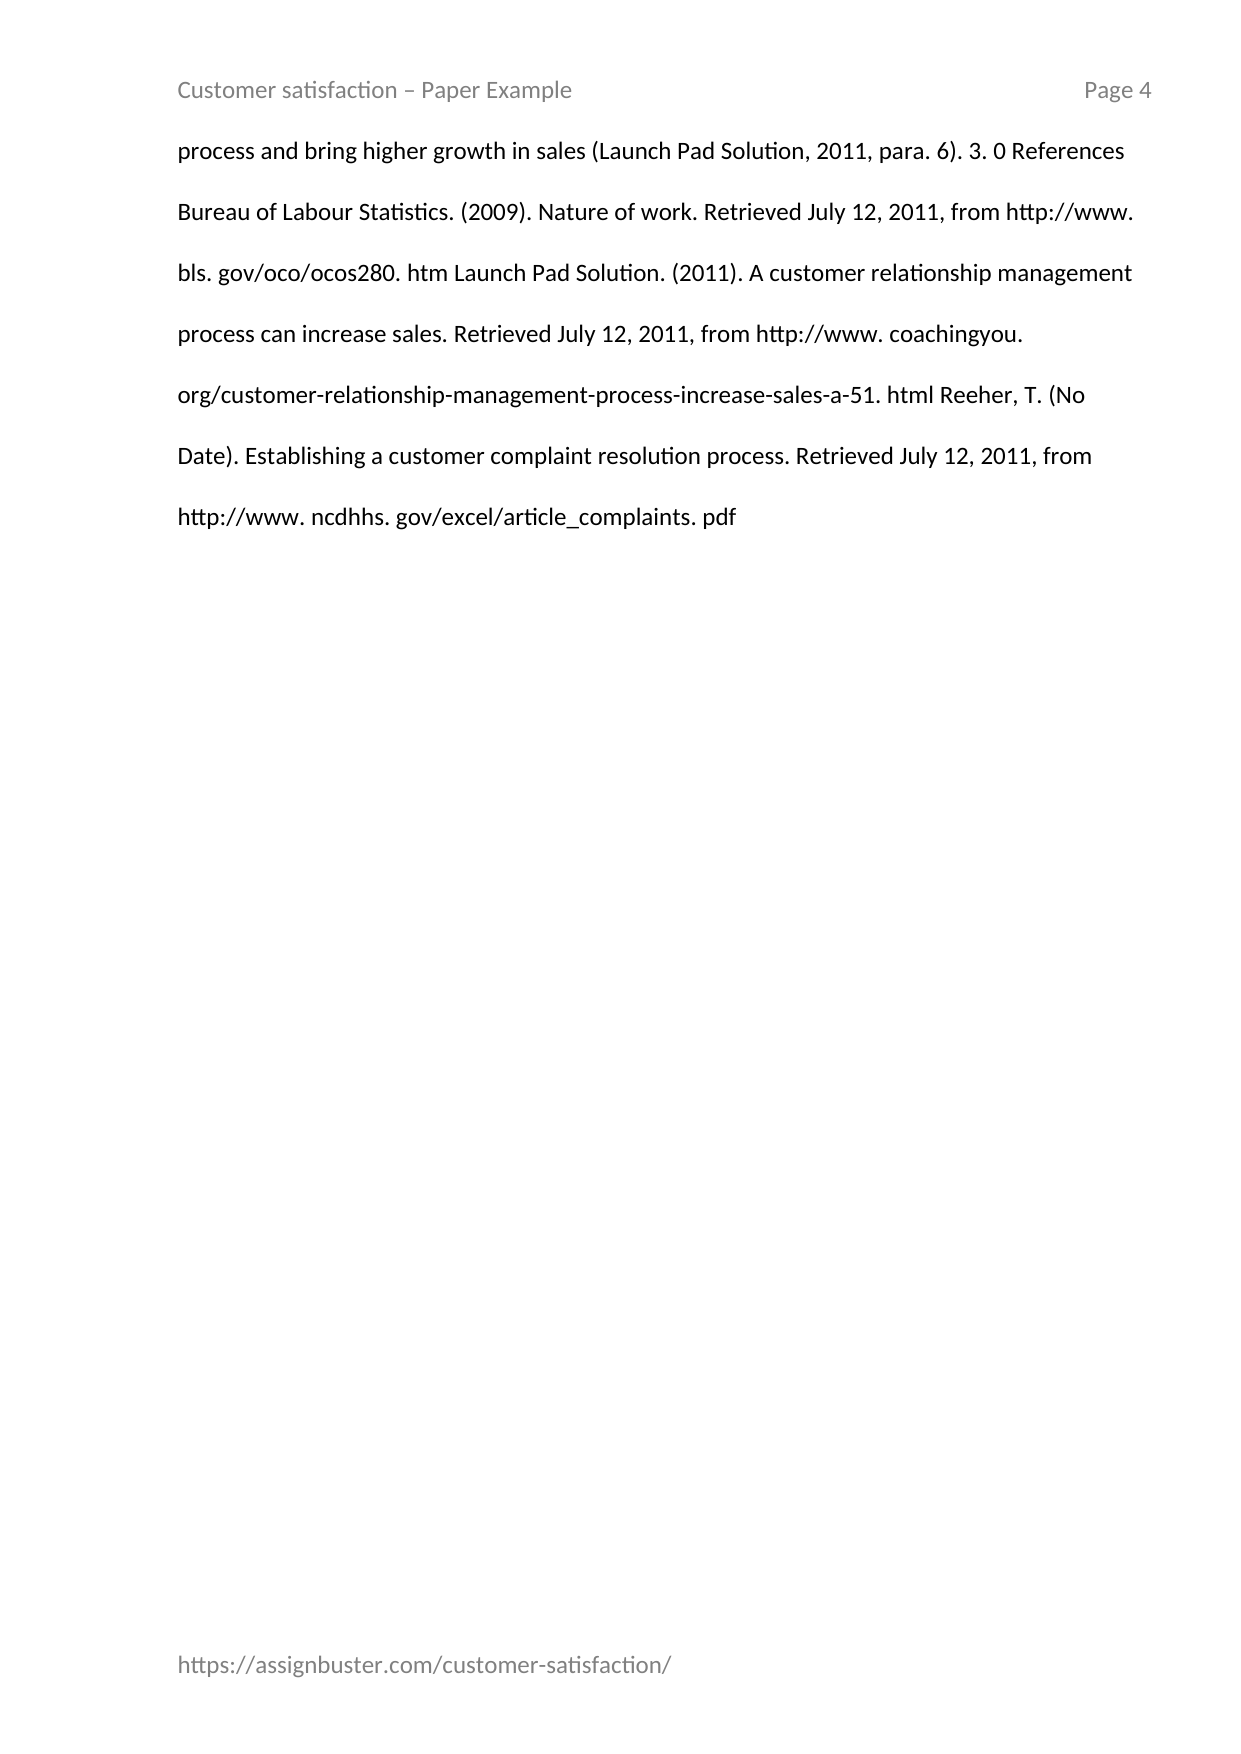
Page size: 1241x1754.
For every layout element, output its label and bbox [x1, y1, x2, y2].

text [177, 135, 1152, 532]
